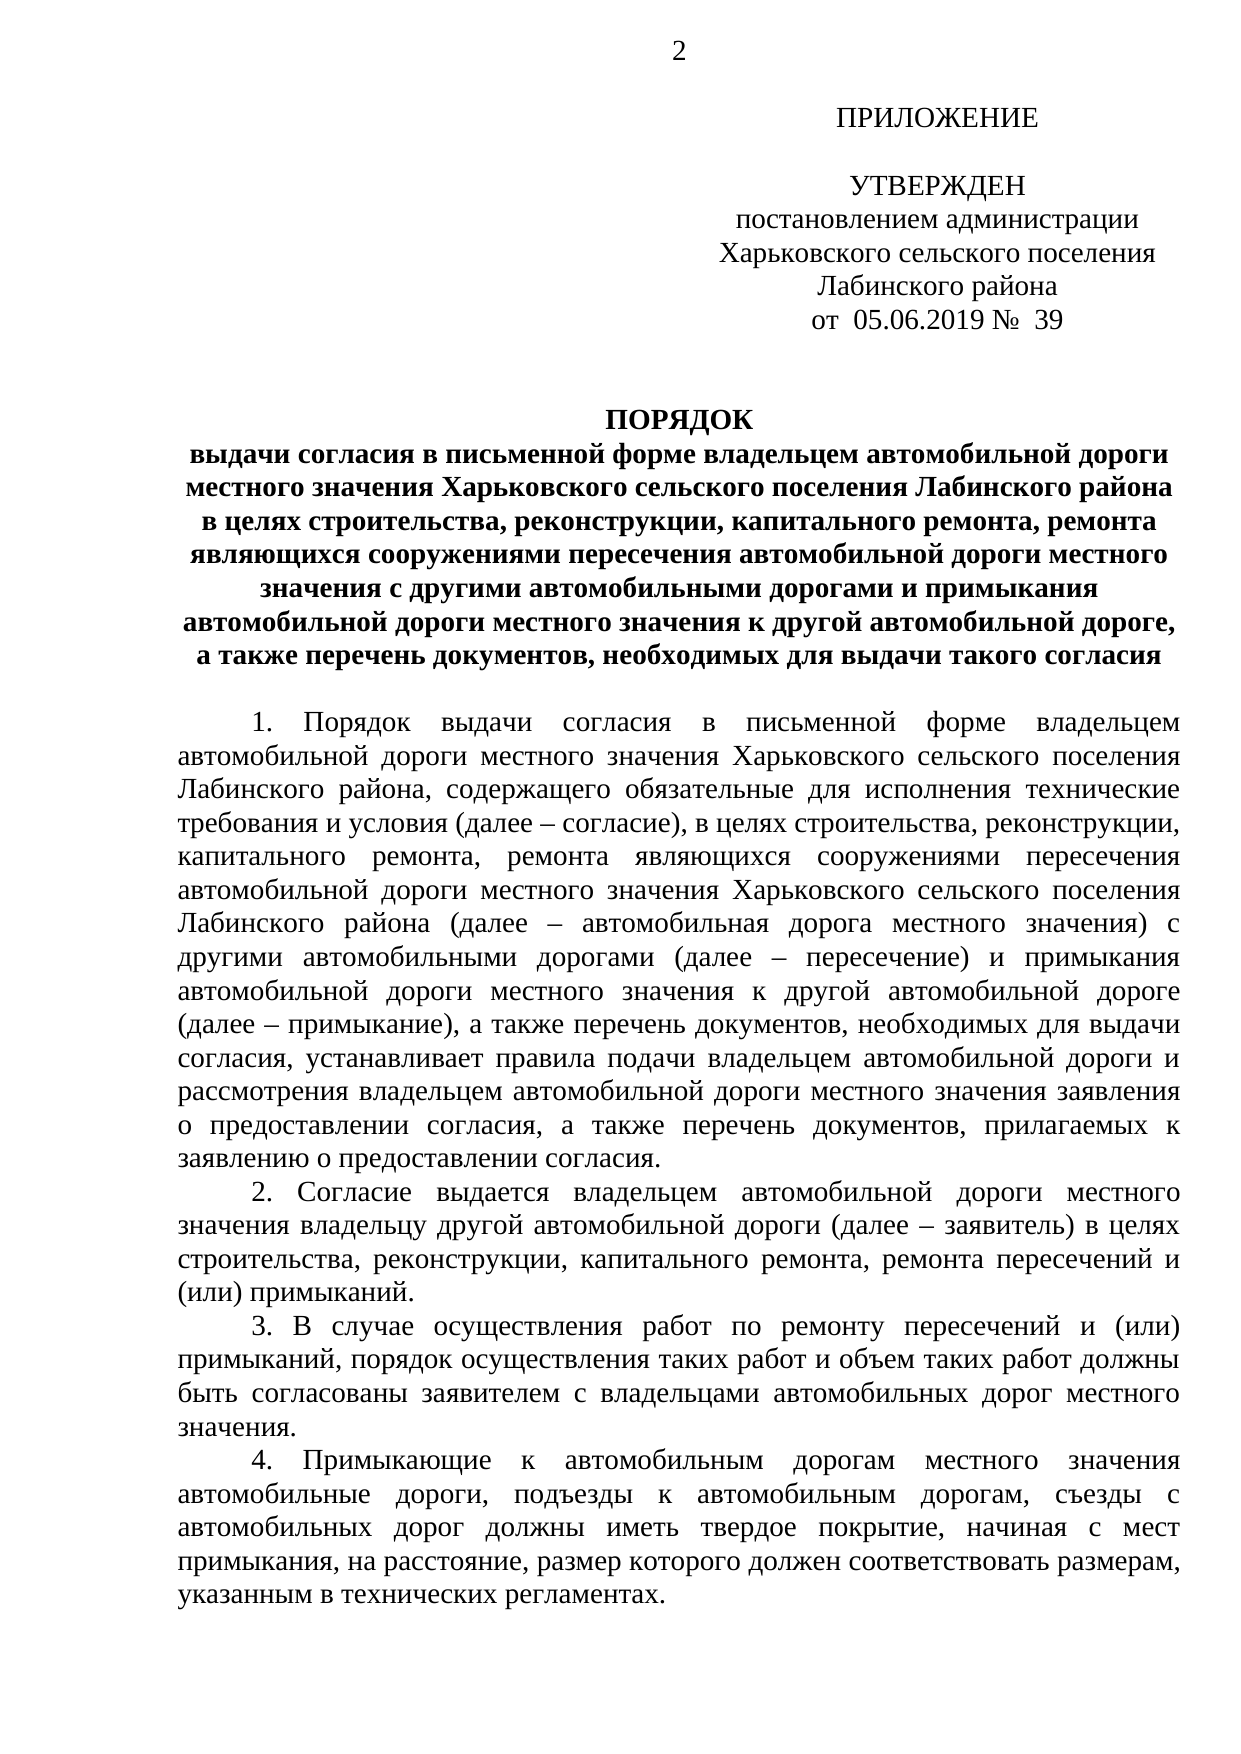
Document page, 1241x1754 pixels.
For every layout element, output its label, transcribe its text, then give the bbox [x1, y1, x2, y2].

text 1. Порядок выдачи согласия в письменной форме владельцем автомобильной дороги местного значения Харьковского сельского поселения Лабинского района, содержащего обязательные для исполнения технические требования и условия (далее – согласие), в целях строительства, реконструкции, капитального ремонта, ремонта являющихся сооружениями пересечения автомобильной дороги местного значения Харьковского сельского поселения Лабинского района (далее – автомобильная дорога местного значения) с другими автомобильными дорогами (далее – пересечение) и примыкания автомобильной дороги местного значения к другой автомобильной дороге (далее – примыкание), а также перечень документов, необходимых для выдачи согласия, устанавливает правила подачи владельцем автомобильной дороги и рассмотрения владельцем автомобильной дороги местного значения заявления о предоставлении согласия, а также перечень документов, прилагаемых к заявлению о предоставлении согласия. [177, 704, 1181, 1174]
text выдачи согласия в письменной форме владельцем автомобильной дороги местного значения Харьковского сельского поселения Лабинского района в целях строительства, реконструкции, капитального ремонта, ремонта являющихся сооружениями пересечения автомобильной дороги местного значения с другими автомобильными дорогами и примыкания автомобильной дороги местного значения к другой автомобильной дороге, а также перечень документов, необходимых для выдачи такого согласия [177, 436, 1181, 671]
text от 05.06.2019 № 39 [693, 302, 1181, 335]
text 2. Согласие выдается владельцем автомобильной дороги местного значения владельцу другой автомобильной дороги (далее – заявитель) в целях строительства, реконструкции, капитального ремонта, ремонта пересечений и (или) примыканий. [177, 1174, 1181, 1308]
text постановлением администрации Харьковского сельского поселения Лабинского района [693, 201, 1181, 302]
text 4. Примыкающие к автомобильным дорогам местного значения автомобильные дороги, подъезды к автомобильным дорогам, съезды с автомобильных дорог должны иметь твердое покрытие, начиная с мест примыкания, на расстояние, размер которого должен соответствовать размерам, указанным в технических регламентах. [177, 1442, 1181, 1610]
text 3. В случае осуществления работ по ремонту пересечений и (или) примыканий, порядок осуществления таких работ и объем таких работ должны быть согласованы заявителем с владельцами автомобильных дорог местного значения. [177, 1308, 1181, 1442]
text УТВЕРЖДЕН [693, 168, 1181, 201]
text ПРИЛОЖЕНИЕ [693, 101, 1181, 134]
text ПОРЯДОК [177, 402, 1181, 436]
